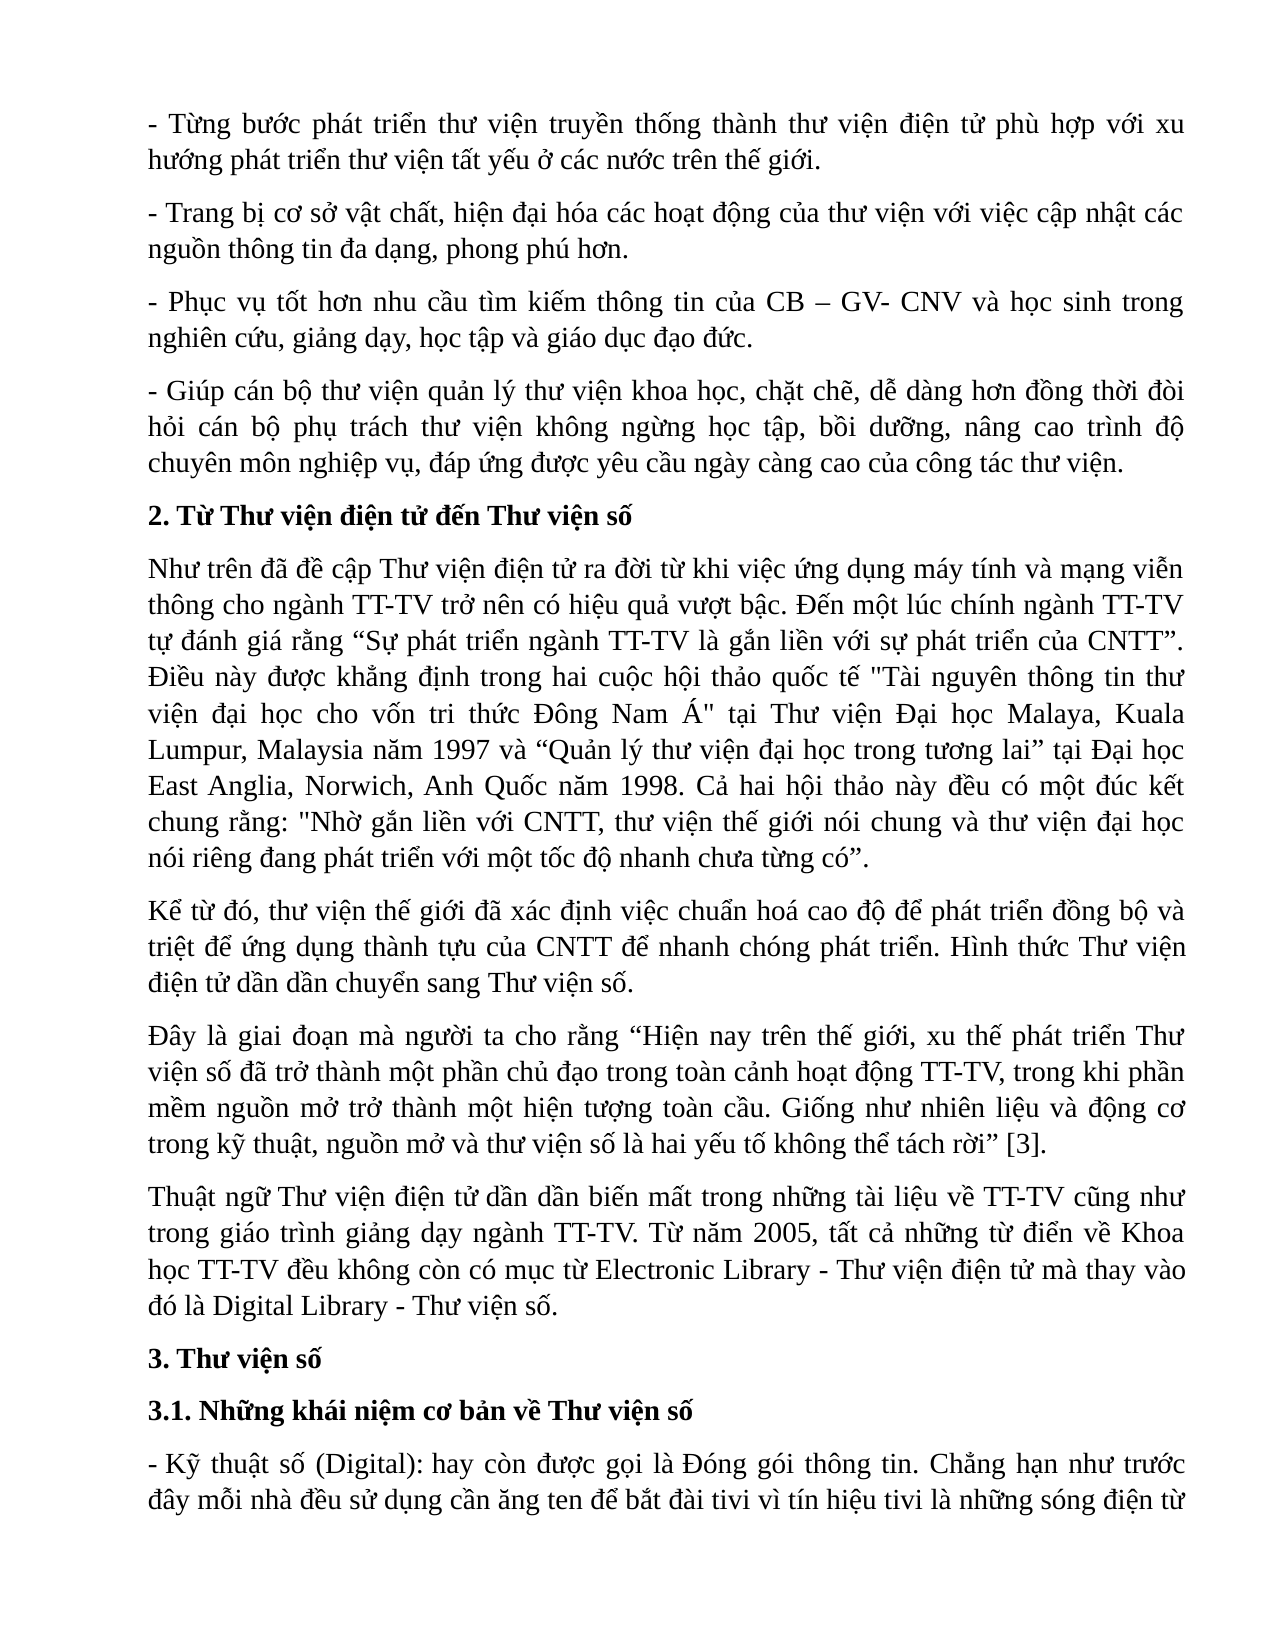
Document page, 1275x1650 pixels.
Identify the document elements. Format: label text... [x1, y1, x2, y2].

text - Trang bị cơ sở vật chất, hiện đại hóa các hoạt động của thư viện với việc cập nhật các nguồn thông tin đa dạng, phong phú hơn. [148, 195, 1186, 265]
text - Từng bước phát triển thư viện truyền thống thành thư viện điện tử phù hợp với xu hướng phát triển thư viện tất yếu ở các nước trên thế giới. [148, 106, 1186, 176]
text Như trên đã đề cập Thư viện điện tử ra đời từ khi việc ứng dụng máy tính và mạng viễn thông cho ngành TT-TV trở nên có hiệu quả vượt bậc. Đến một lúc chính ngành TT-TV tự đánh giá rằng “Sự phát triển ngành TT-TV là gắn liền với sự phát triển của CNTT”. Điều này được khẳng định trong hai cuộc hội thảo quốc tế "Tài nguyên thông tin thư viện đại học cho vốn tri thức Đông Nam Á" tại Thư viện Đại học Malaya, Kuala Lumpur, Malaysia năm 1997 và “Quản lý thư viện đại học trong tương lai” tại Đại học East Anglia, Norwich, Anh Quốc năm 1998. Cả hai hội thảo này đều có một đúc kết chung rằng: "Nhờ gắn liền với CNTT, thư viện thế giới nói chung và thư viện đại học nói riêng đang phát triển với một tốc độ nhanh chưa từng có”. [148, 551, 1186, 874]
text - Phục vụ tốt hơn nhu cầu tìm kiếm thông tin của CB – GV- CNV và học sinh trong nghiên cứu, giảng dạy, học tập và giáo dục đạo đức. [148, 284, 1186, 354]
text Đây là giai đoạn mà người ta cho rằng “Hiện nay trên thế giới, xu thế phát triển Thư viện số đã trở thành một phần chủ đạo trong toàn cảnh hoạt động TT-TV, trong khi phần mềm nguồn mở trở thành một hiện tượng toàn cầu. Giống như nhiên liệu và động cơ trong kỹ thuật, nguồn mở và thư viện số là hai yếu tố không thể tách rời” [3]. [148, 1018, 1186, 1160]
text 2. Từ Thư viện điện tử đến Thư viện số [148, 498, 1186, 532]
text 3. Thư viện số [148, 1341, 1186, 1374]
text Thuật ngữ Thư viện điện tử dần dần biến mất trong những tài liệu về TT-TV cũng như trong giáo trình giảng dạy ngành TT-TV. Từ năm 2005, tất cả những từ điển về Khoa học TT-TV đều không còn có mục từ Electronic Library - Thư viện điện tử mà thay vào đó là Digital Library - Thư viện số. [148, 1179, 1186, 1321]
text 3.1. Những khái niệm cơ bản về Thư viện số [148, 1393, 1186, 1427]
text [148, 1446, 1186, 1516]
text Kể từ đó, thư viện thế giới đã xác định việc chuẩn hoá cao độ để phát triển đồng bộ và triệt để ứng dụng thành tựu của CNTT để nhanh chóng phát triển. Hình thức Thư viện điện tử dần dần chuyển sang Thư viện số. [148, 893, 1186, 999]
text - Giúp cán bộ thư viện quản lý thư viện khoa học, chặt chẽ, dễ dàng hơn đồng thời đòi hỏi cán bộ phụ trách thư viện không ngừng học tập, bồi dưỡng, nâng cao trình độ chuyên môn nghiệp vụ, đáp ứng được yêu cầu ngày càng cao của công tác thư viện. [148, 373, 1186, 479]
